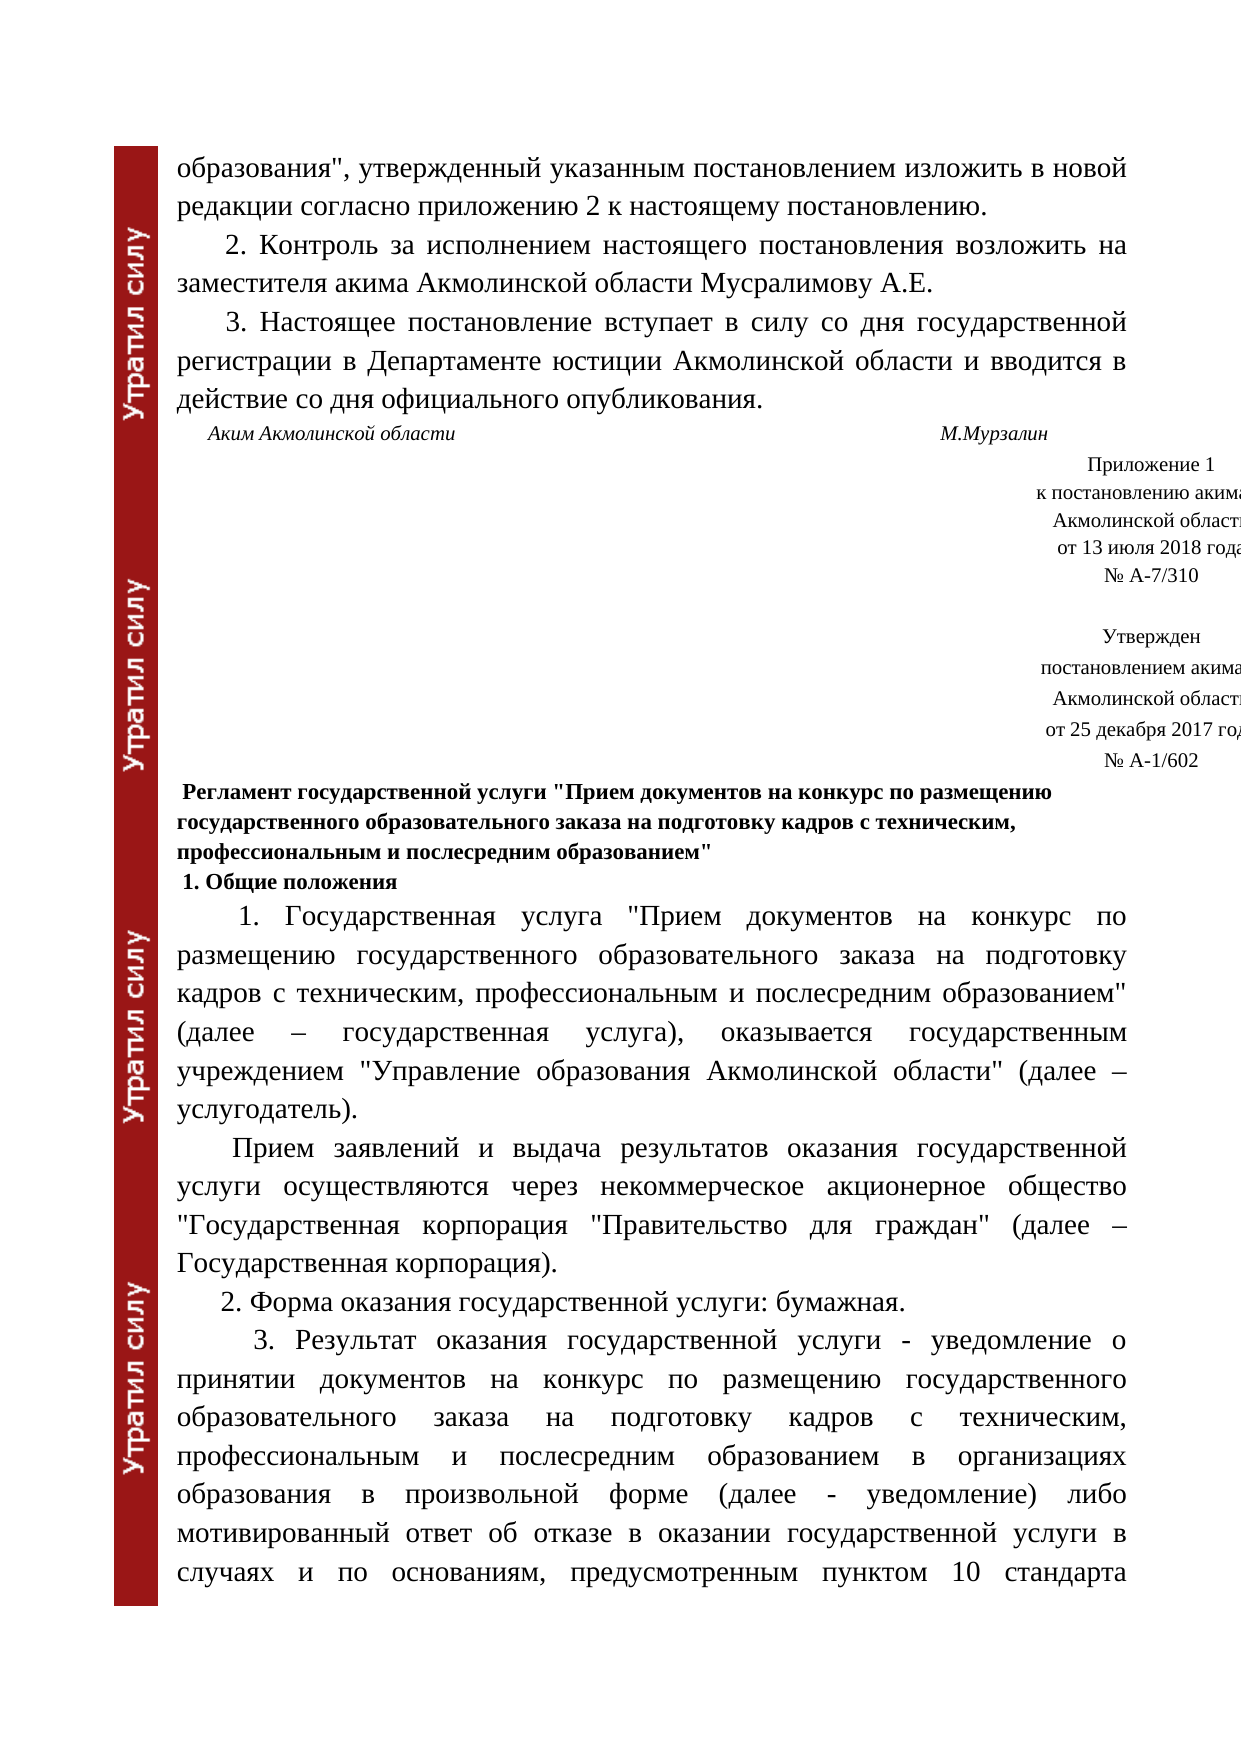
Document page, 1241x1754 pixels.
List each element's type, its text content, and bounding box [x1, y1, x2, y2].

text 1. Общие положения [112, 868, 1128, 895]
picture [114, 146, 158, 150]
text 1. Государственная услуга "Прием документов на конкурс по размещению государственного образовательного заказа на подготовку кадров с техническим, профессиональным и послесредним образованием" (далее – государственная услуга), оказывается государственным учреждением "Управление образования Акмолинской области" (далее – услугодатель). [112, 898, 1128, 1125]
text 3. Настоящее постановление вступает в силу со дня государственной регистрации в Департаменте юстиции Акмолинской области и вводится в действие со дня официального опубликования. [112, 304, 1128, 415]
text 2. Контроль за исполнением настоящего постановления возложить на заместителя акима Акмолинской области Мусралимову А.Е. [112, 227, 1128, 299]
table_header Приложение 1 к постановлению акимата Акмолинской области от 13 июля 2018 года № А-7/310 [912, 451, 1240, 622]
picture [114, 1587, 158, 1606]
text Прием заявлений и выдача результатов оказания государственной услуги осуществляются через некоммерческое акционерное общество "Государственная корпорация "Правительство для граждан" (далее – Государственная корпорация). [112, 1130, 1128, 1279]
picture [114, 299, 158, 304]
table_cell от 25 декабря 2017 года [912, 716, 1240, 747]
table_header Аким Акмолинской области [101, 420, 939, 451]
table_cell [101, 623, 912, 653]
table_cell № А-1/602 [912, 747, 1240, 778]
picture [114, 222, 158, 227]
table_cell [101, 685, 912, 716]
picture [114, 415, 158, 420]
table_cell [101, 654, 912, 684]
table_cell постановлением акимата [912, 654, 1240, 684]
table_header [101, 451, 912, 622]
table_header М.Мурзалин [939, 420, 1240, 451]
table_cell [101, 747, 912, 778]
text Регламент государственной услуги "Прием документов на конкурс по размещению государственного образовательного заказа на подготовку кадров с техническим, профессиональным и послесредним образованием" [112, 778, 1128, 864]
picture [114, 1125, 158, 1130]
picture [114, 1317, 158, 1322]
table_cell Утвержден [912, 623, 1240, 653]
picture [114, 864, 158, 868]
table_cell [101, 716, 912, 747]
picture [114, 1279, 158, 1284]
text 2. Форма оказания государственной услуги: бумажная. [112, 1284, 1128, 1317]
table_cell Акмолинской области [912, 685, 1240, 716]
